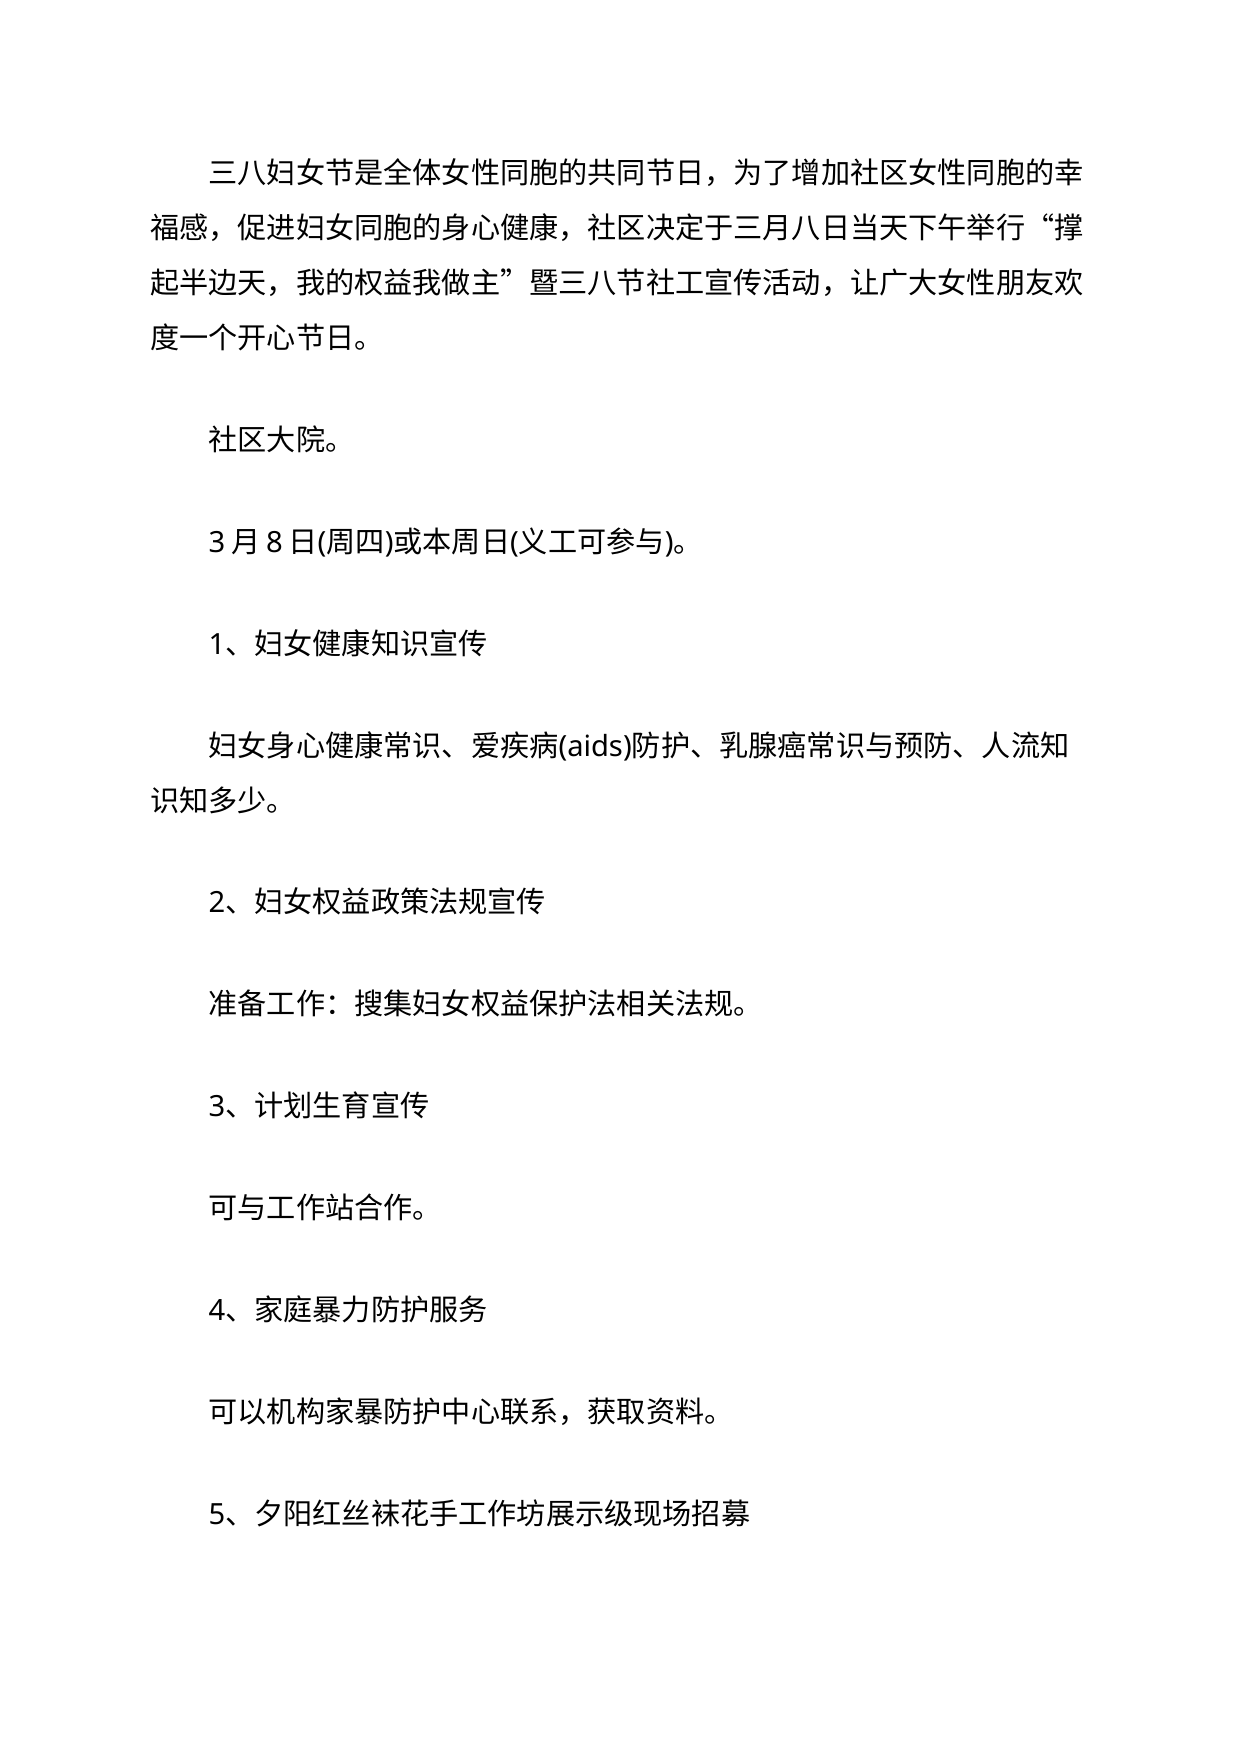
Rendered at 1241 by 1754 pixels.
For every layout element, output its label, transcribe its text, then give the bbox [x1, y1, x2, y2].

text 社区大院。 [150, 416, 1090, 459]
text 准备工作：搜集妇女权益保护法相关法规。 [150, 981, 1090, 1023]
text 5、夕阳红丝袜花手工作坊展示级现场招募 [150, 1490, 1090, 1533]
text 3、计划生育宣传 [150, 1083, 1090, 1125]
text 可以机构家暴防护中心联系，获取资料。 [150, 1388, 1090, 1431]
text 可与工作站合作。 [150, 1185, 1090, 1227]
text 3月8日(周四)或本周日(义工可参与)。 [150, 518, 1090, 561]
text 三八妇女节是全体女性同胞的共同节日，为了增加社区女性同胞的幸福感，促进妇女同胞的身心健康，社区决定于三月八日当天下午举行“撑起半边天，我的权益我做主”暨三八节社工宣传活动，让广大女性朋友欢度一个开心节日。 [150, 150, 1090, 357]
text 2、妇女权益政策法规宣传 [150, 879, 1090, 921]
text 4、家庭暴力防护服务 [150, 1286, 1090, 1329]
text 妇女身心健康常识、爱疾病(aids)防护、乳腺癌常识与预防、人流知识知多少。 [150, 722, 1090, 819]
text 1、妇女健康知识宣传 [150, 620, 1090, 663]
